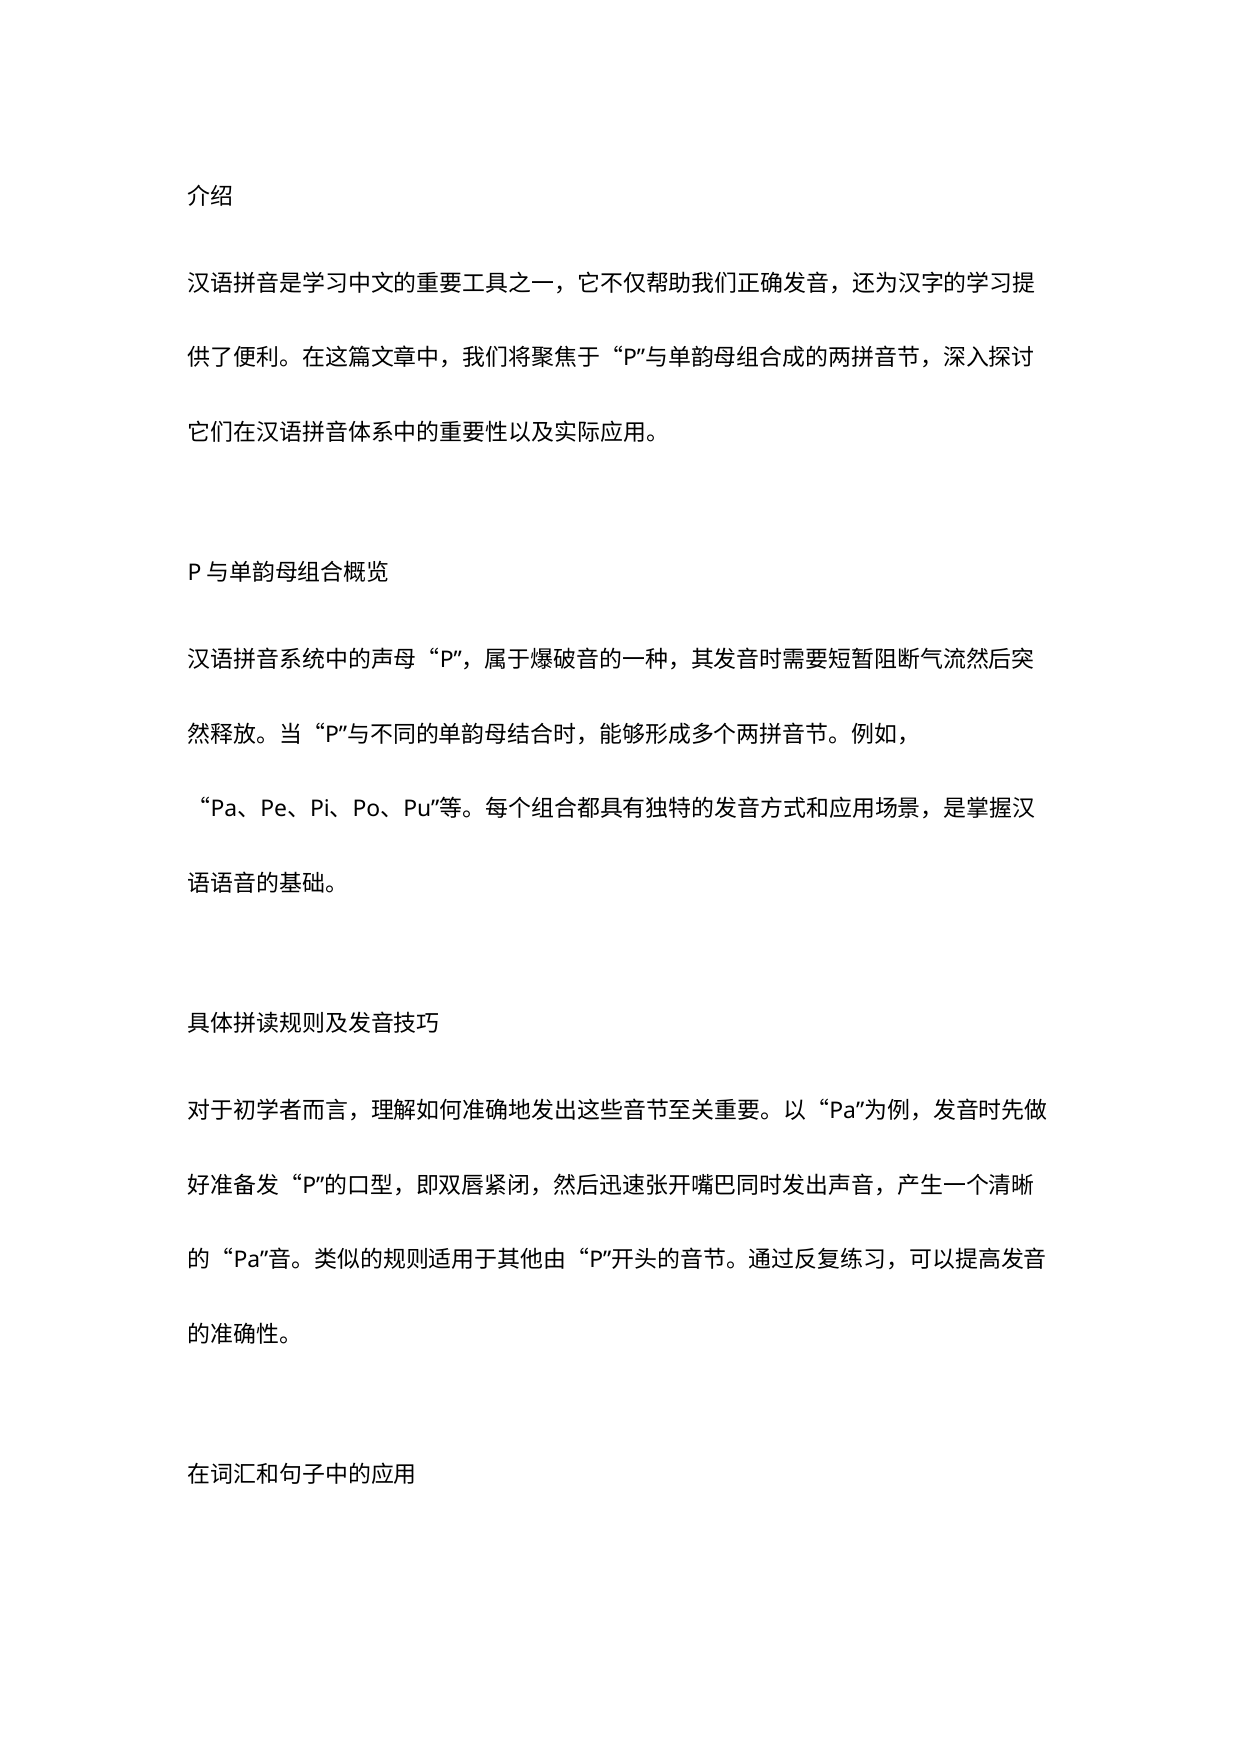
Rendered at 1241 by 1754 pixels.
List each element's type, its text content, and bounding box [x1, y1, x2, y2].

text 汉语拼音是学习中文的重要工具之一，它不仅帮助我们正确发音，还为汉字的学习提供了便利。在这篇文章中，我们将聚焦于“P”与单韵母组合成的两拼音节，深入探讨它们在汉语拼音体系中的重要性以及实际应用。 [187, 248, 1053, 463]
text 具体拼读规则及发音技巧 [187, 989, 1053, 1054]
text P与单韵母组合概览 [187, 538, 1053, 603]
text 在词汇和句子中的应用 [187, 1441, 1053, 1506]
text 汉语拼音系统中的声母“P”，属于爆破音的一种，其发音时需要短暂阻断气流然后突然释放。当“P”与不同的单韵母结合时，能够形成多个两拼音节。例如，“Pa、Pe、Pi、Po、Pu”等。每个组合都具有独特的发音方式和应用场景，是掌握汉语语音的基础。 [187, 625, 1053, 914]
text 对于初学者而言，理解如何准确地发出这些音节至关重要。以“Pa”为例，发音时先做好准备发“P”的口型，即双唇紧闭，然后迅速张开嘴巴同时发出声音，产生一个清晰的“Pa”音。类似的规则适用于其他由“P”开头的音节。通过反复练习，可以提高发音的准确性。 [187, 1076, 1053, 1365]
text 介绍 [187, 162, 1053, 227]
